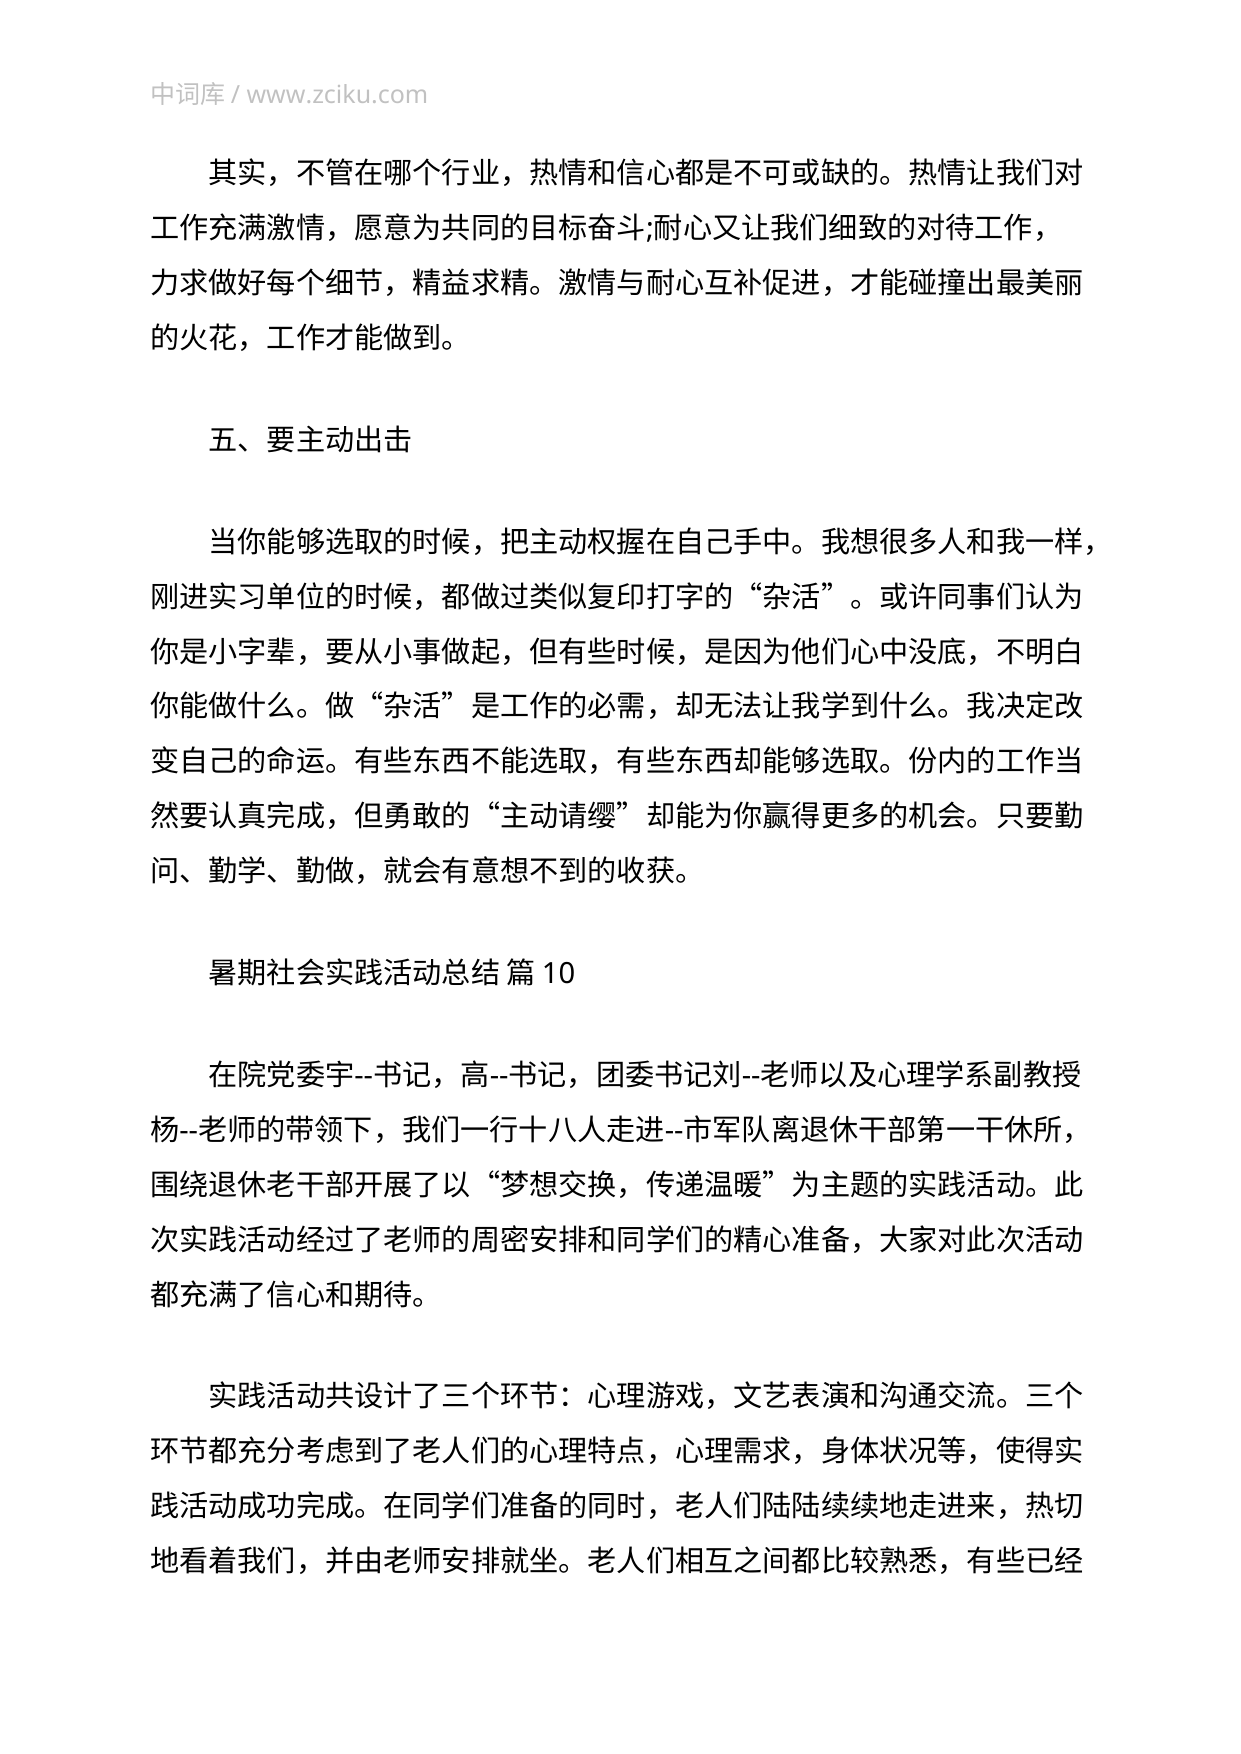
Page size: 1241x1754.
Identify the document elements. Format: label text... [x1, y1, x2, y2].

text 五、要主动出击 [150, 417, 1090, 459]
text 在院党委宇--书记，高--书记，团委书记刘--老师以及心理学系副教授杨--老师的带领下，我们一行十八人走进--市军队离退休干部第一干休所，围绕退休老干部开展了以“梦想交换，传递温暖”为主题的实践活动。此次实践活动经过了老师的周密安排和同学们的精心准备，大家对此次活动都充满了信心和期待。 [150, 1051, 1090, 1313]
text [150, 1373, 1090, 1580]
text 当你能够选取的时候，把主动权握在自己手中。我想很多人和我一样，刚进实习单位的时候，都做过类似复印打字的“杂活”。或许同事们认为你是小字辈，要从小事做起，但有些时候，是因为他们心中没底，不明白你能做什么。做“杂活”是工作的必需，却无法让我学到什么。我决定改变自己的命运。有些东西不能选取，有些东西却能够选取。份内的工作当然要认真完成，但勇敢的“主动请缨”却能为你赢得更多的机会。只要勤问、勤学、勤做，就会有意想不到的收获。 [150, 518, 1090, 890]
text 暑期社会实践活动总结 篇10 [150, 949, 1090, 992]
text 其实，不管在哪个行业，热情和信心都是不可或缺的。热情让我们对工作充满激情，愿意为共同的目标奋斗;耐心又让我们细致的对待工作，力求做好每个细节，精益求精。激情与耐心互补促进，才能碰撞出最美丽的火花，工作才能做到。 [150, 150, 1090, 357]
